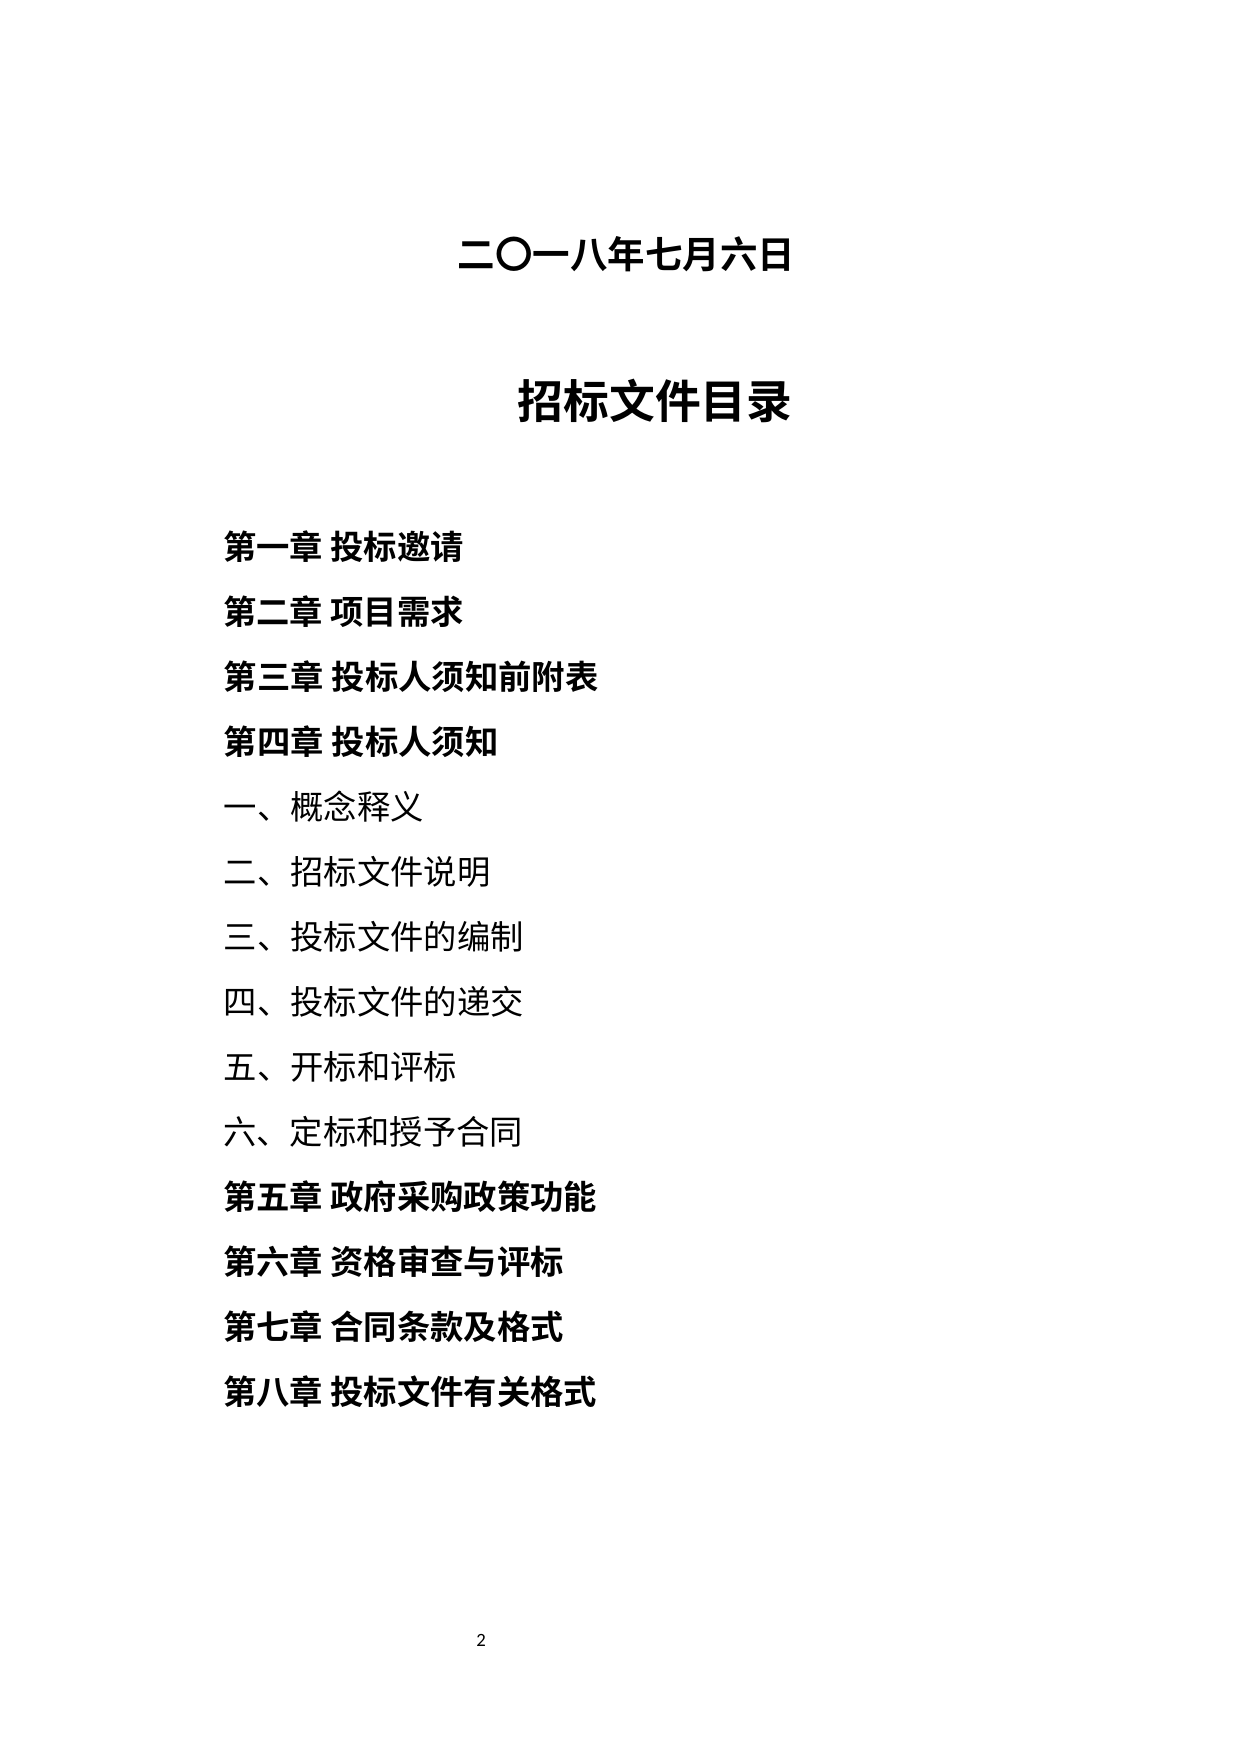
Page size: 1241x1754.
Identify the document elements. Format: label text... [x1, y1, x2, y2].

text 四、投标文件的递交 [165, 967, 1087, 1032]
text 第八章 投标文件有关格式 [165, 1357, 1087, 1422]
text 二、招标文件说明 [165, 837, 1087, 902]
text 二〇一八年七月六日 [165, 219, 1087, 284]
text 第三章 投标人须知前附表 [165, 642, 1087, 707]
text 第四章 投标人须知 [165, 707, 1087, 772]
text 六、定标和授予合同 [165, 1097, 1087, 1162]
text 招标文件目录 [165, 349, 1087, 447]
text 第二章 项目需求 [165, 577, 1087, 642]
text 第五章 政府采购政策功能 [165, 1162, 1087, 1227]
text 第六章 资格审查与评标 [165, 1227, 1087, 1292]
text 第七章 合同条款及格式 [165, 1292, 1087, 1357]
text 第一章 投标邀请 [165, 512, 1087, 577]
text 一、概念释义 [165, 772, 1087, 837]
text 五、开标和评标 [165, 1032, 1087, 1097]
text 三、投标文件的编制 [165, 902, 1087, 967]
